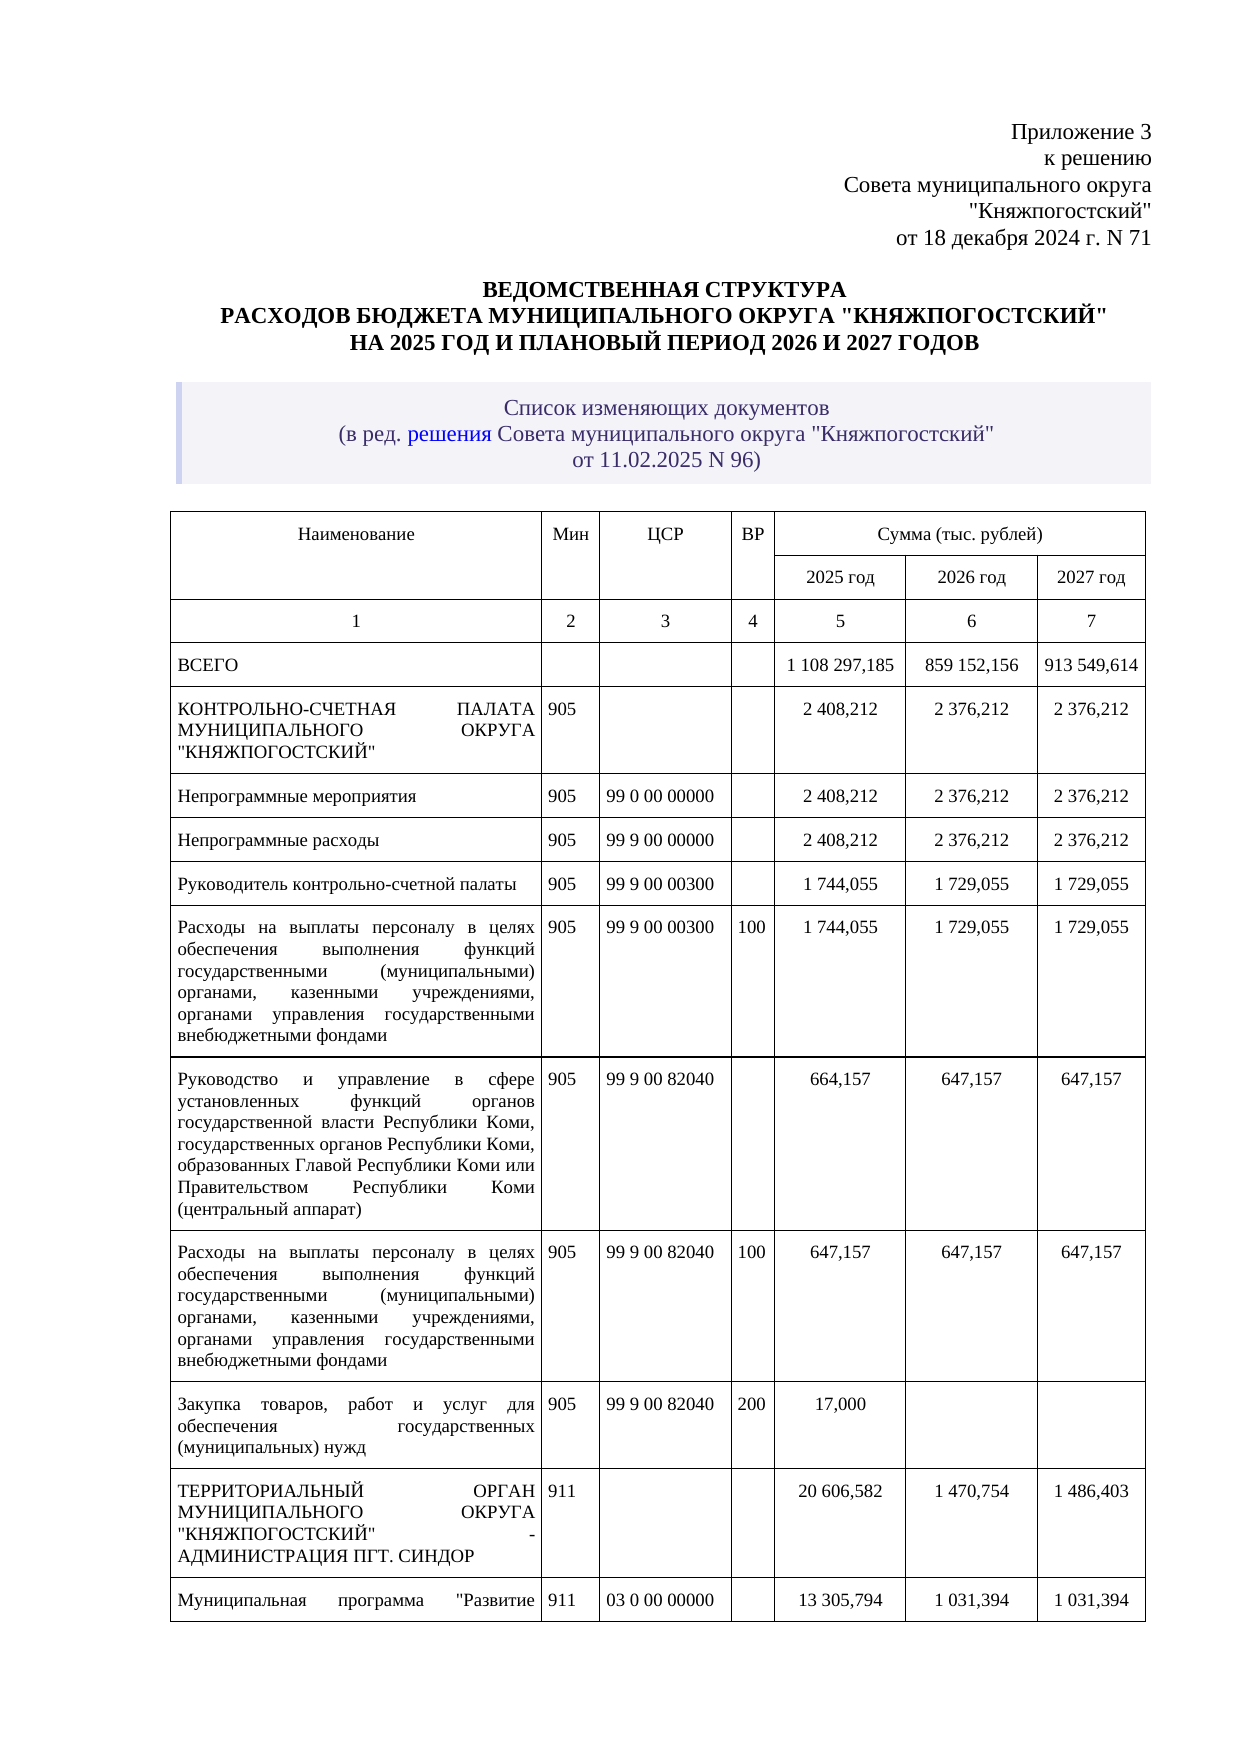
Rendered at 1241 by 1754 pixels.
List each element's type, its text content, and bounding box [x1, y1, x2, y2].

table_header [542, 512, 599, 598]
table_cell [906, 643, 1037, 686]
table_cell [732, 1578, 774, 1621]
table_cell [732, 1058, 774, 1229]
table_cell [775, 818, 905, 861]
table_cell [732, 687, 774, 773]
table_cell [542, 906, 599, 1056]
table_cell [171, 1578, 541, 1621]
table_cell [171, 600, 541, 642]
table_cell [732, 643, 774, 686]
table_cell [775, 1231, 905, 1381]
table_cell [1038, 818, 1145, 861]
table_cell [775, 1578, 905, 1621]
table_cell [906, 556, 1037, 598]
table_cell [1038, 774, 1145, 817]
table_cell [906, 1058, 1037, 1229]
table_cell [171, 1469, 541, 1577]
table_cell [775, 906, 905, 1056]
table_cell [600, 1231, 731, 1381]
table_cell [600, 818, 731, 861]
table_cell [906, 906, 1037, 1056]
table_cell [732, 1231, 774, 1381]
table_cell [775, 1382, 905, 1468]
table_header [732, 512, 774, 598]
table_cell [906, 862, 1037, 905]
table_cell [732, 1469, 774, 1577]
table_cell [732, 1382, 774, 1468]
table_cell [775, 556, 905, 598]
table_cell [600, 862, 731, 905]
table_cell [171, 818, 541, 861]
text Совета муниципального округа [177, 171, 1152, 197]
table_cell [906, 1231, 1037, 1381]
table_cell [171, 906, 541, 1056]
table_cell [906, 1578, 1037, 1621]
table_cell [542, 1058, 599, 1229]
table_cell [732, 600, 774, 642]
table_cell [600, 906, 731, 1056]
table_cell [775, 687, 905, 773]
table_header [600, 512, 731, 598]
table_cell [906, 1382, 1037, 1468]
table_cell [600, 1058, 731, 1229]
title ВЕДОМСТВЕННАЯ СТРУКТУРА [177, 276, 1152, 303]
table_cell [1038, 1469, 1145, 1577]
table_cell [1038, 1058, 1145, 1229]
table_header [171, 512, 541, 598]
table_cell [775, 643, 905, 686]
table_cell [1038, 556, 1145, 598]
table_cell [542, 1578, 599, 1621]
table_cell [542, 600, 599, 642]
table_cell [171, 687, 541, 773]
text Приложение 3 [177, 118, 1152, 144]
text от 18 декабря 2024 г. N 71 [177, 223, 1152, 250]
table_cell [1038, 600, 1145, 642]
text к решению [177, 144, 1152, 171]
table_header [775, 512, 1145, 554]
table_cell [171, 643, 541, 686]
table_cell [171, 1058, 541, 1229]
text "Княжпогостский" [177, 197, 1152, 223]
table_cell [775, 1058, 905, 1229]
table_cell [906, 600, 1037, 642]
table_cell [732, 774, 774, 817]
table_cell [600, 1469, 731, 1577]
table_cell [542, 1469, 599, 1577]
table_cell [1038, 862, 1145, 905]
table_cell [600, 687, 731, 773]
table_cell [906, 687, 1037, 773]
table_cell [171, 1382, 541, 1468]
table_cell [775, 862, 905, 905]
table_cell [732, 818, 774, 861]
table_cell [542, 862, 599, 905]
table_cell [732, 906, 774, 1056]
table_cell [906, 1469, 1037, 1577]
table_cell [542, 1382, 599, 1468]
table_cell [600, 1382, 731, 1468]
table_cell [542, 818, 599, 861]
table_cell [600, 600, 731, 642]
title НА 2025 ГОД И ПЛАНОВЫЙ ПЕРИОД 2026 И 2027 ГОДОВ [177, 329, 1152, 355]
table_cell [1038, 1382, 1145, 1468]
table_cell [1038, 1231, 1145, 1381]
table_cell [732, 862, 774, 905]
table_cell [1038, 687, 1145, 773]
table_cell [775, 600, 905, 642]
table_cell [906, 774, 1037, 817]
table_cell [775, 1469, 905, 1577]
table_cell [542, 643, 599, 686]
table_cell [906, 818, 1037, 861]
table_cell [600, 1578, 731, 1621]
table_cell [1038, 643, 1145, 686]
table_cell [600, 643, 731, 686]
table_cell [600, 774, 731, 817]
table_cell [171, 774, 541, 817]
title РАСХОДОВ БЮДЖЕТА МУНИЦИПАЛЬНОГО ОКРУГА "КНЯЖПОГОСТСКИЙ" [177, 303, 1152, 329]
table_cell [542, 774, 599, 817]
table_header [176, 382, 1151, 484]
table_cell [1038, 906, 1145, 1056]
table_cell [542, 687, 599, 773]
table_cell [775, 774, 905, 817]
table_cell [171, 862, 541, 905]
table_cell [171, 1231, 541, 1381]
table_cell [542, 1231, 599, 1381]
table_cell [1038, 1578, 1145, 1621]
